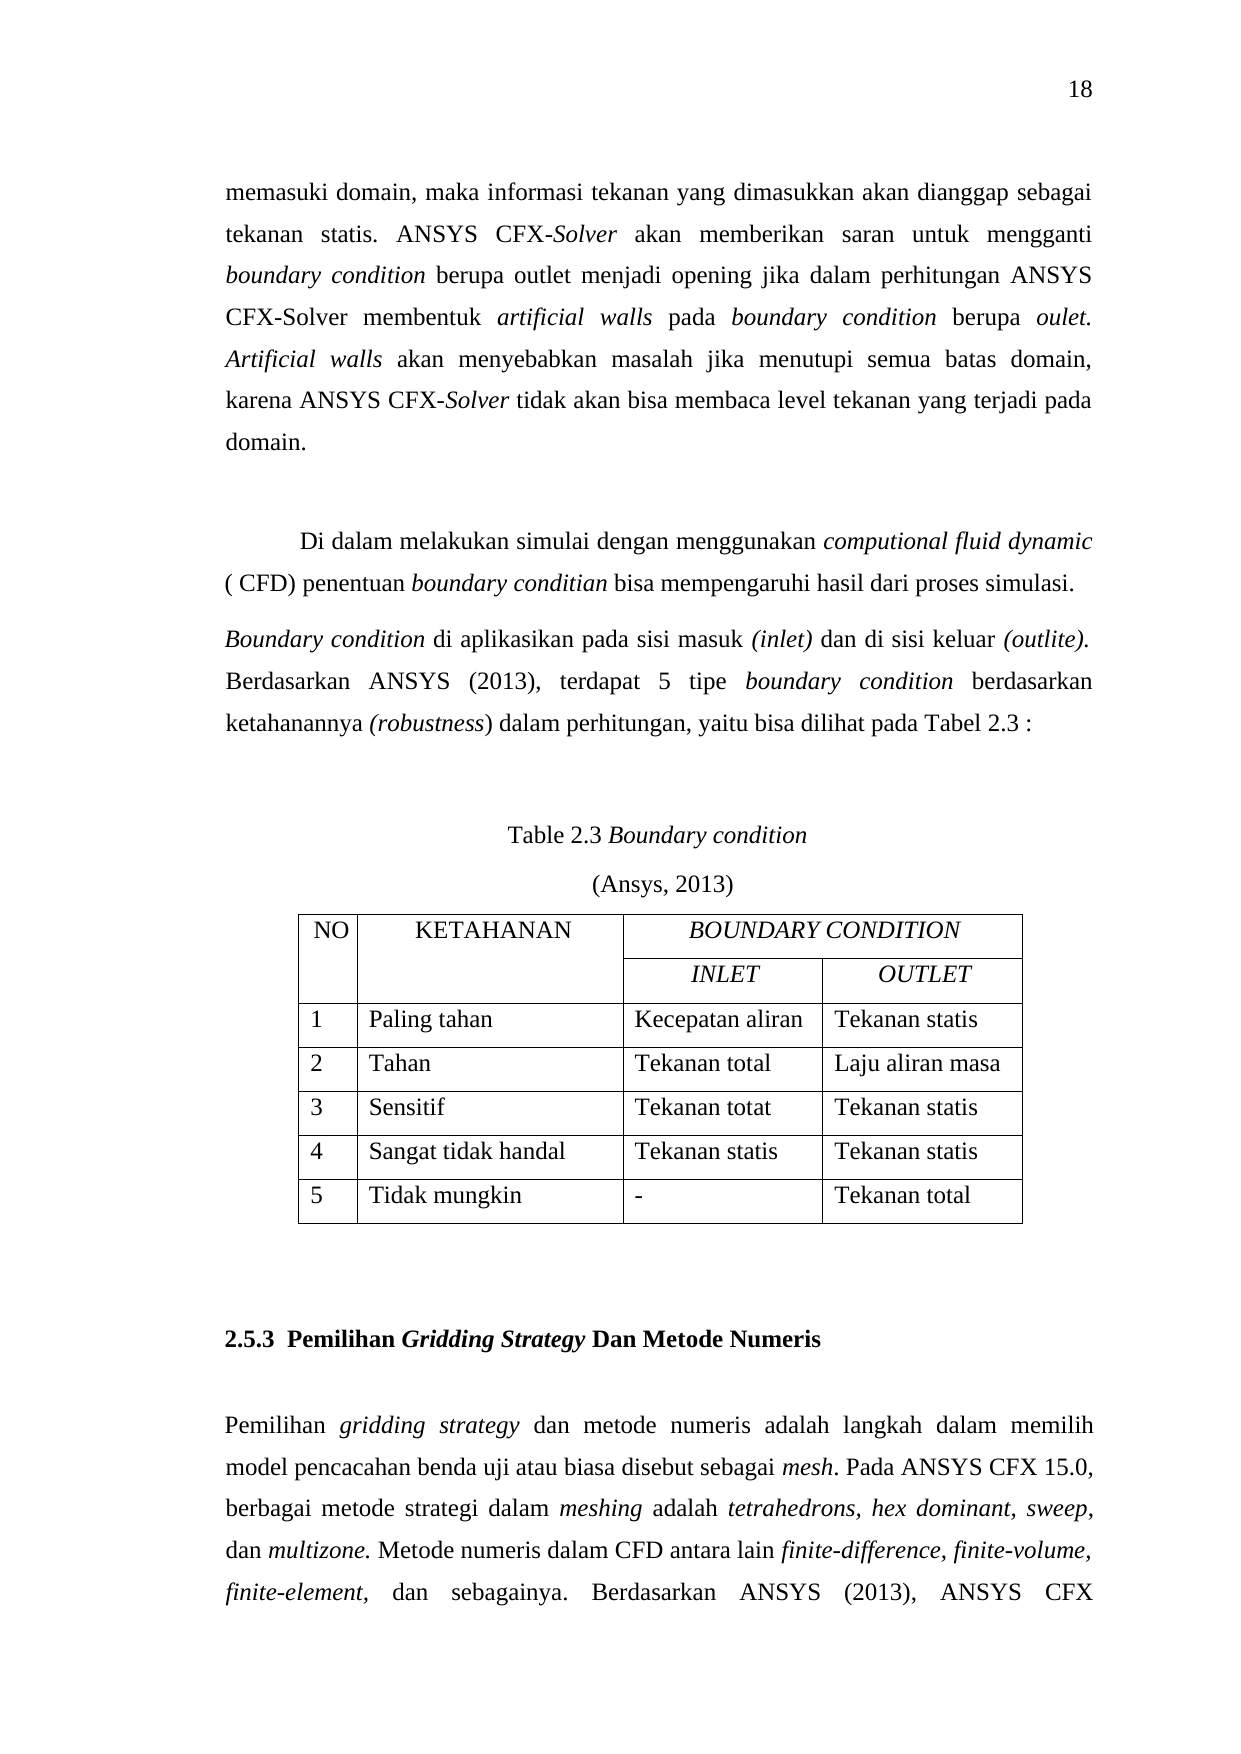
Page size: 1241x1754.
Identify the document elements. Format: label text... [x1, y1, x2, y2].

table_cell OUTLET [823, 959, 1022, 1003]
table_cell Sangat tidak handal [358, 1136, 623, 1179]
table_cell Tekanan total [823, 1180, 1022, 1223]
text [224, 1410, 1094, 1605]
table_cell Tekanan total [624, 1048, 822, 1091]
table_cell 2 [299, 1048, 357, 1091]
table_cell Tekanan statis [823, 1004, 1022, 1047]
text Di dalam melakukan simulai dengan menggunakan computional fluid dynamic ( CFD) penentuan boundary conditian bisa mempengaruhi hasil dari proses simulasi. [224, 526, 1092, 597]
table_cell Kecepatan aliran [624, 1004, 822, 1047]
table_cell Tekanan statis [624, 1136, 822, 1179]
text Boundary condition di aplikasikan pada sisi masuk (inlet) dan di sisi keluar (outlite). Berdasarkan ANSYS (2013), terdapat 5 tipe boundary condition berdasarkan ketahanannya (robustness) dalam perhitungan, yaitu bisa dilihat pada Tabel 2.3 : [224, 624, 1092, 736]
table_cell Tidak mungkin [358, 1180, 623, 1223]
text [224, 177, 1092, 456]
table_cell 5 [299, 1180, 357, 1223]
table_cell Tekanan totat [624, 1092, 822, 1135]
table_cell INLET [624, 959, 822, 1003]
table_cell Tahan [358, 1048, 623, 1091]
subtitle 2.5.3 Pemilihan Gridding Strategy Dan Metode Numeris [224, 1324, 1094, 1353]
table_header KETAHANAN [358, 915, 623, 1003]
table_cell Paling tahan [358, 1004, 623, 1047]
table_cell Tekanan statis [823, 1136, 1022, 1179]
table_header BOUNDARY CONDITION [624, 915, 1022, 958]
text Table 2.3 Boundary condition [224, 820, 1092, 849]
text (Ansys, 2013) [231, 869, 1094, 898]
table_header NO [299, 915, 357, 1003]
table_cell Sensitif [358, 1092, 623, 1135]
table_cell 3 [299, 1092, 357, 1135]
table_cell 1 [299, 1004, 357, 1047]
table_cell Laju aliran masa [823, 1048, 1022, 1091]
table_cell - [624, 1180, 822, 1223]
table_cell Tekanan statis [823, 1092, 1022, 1135]
table_cell 4 [299, 1136, 357, 1179]
